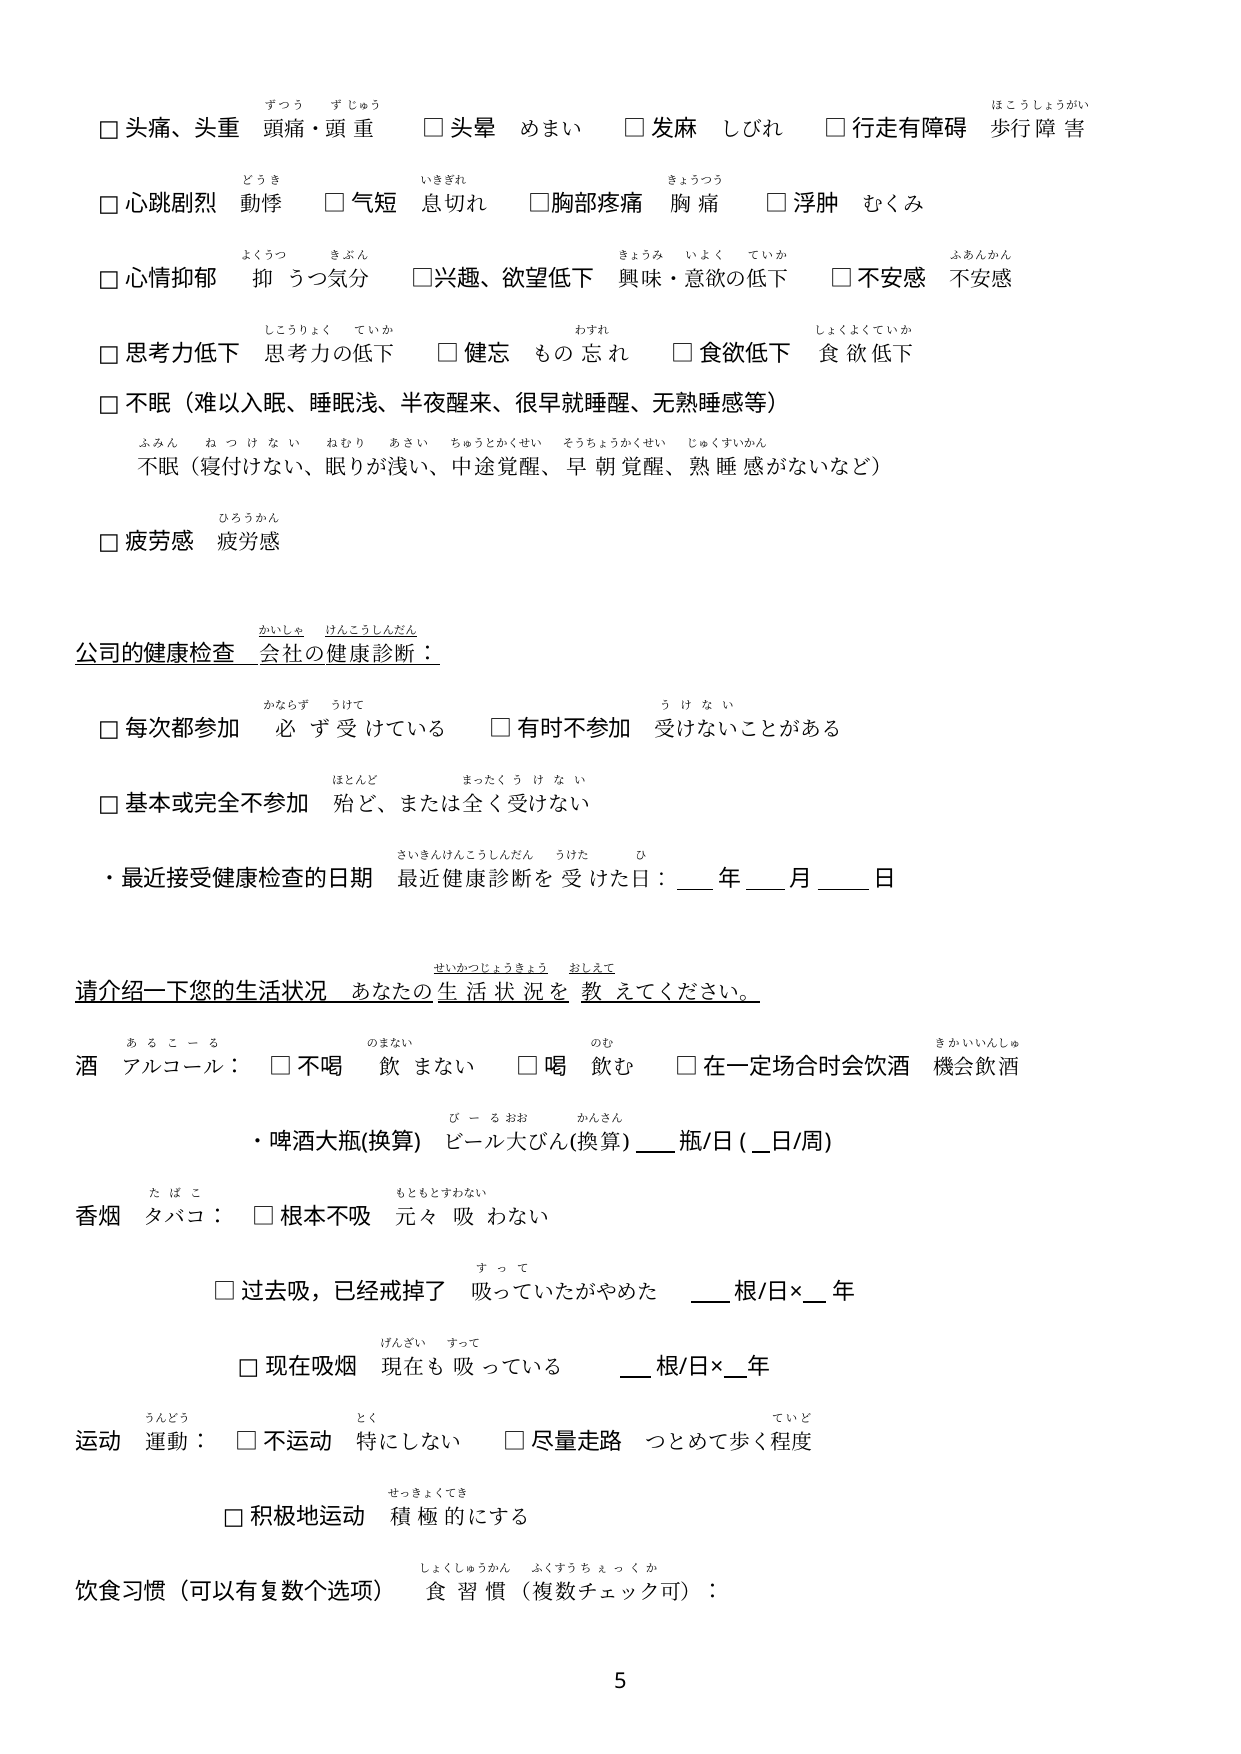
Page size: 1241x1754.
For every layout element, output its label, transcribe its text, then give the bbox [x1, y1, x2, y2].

text □ 心跳剧烈 □ 气短 □胸部疼痛 □ 浮肿 むくみ [75, 157, 1165, 232]
text ・最近接受健康检查的日期 を： 年 月 日 [75, 832, 1165, 907]
text □ 心情抑郁 □兴趣、欲望低下 ・の □ 不安感 [75, 232, 1165, 307]
text 酒 ∶ □ 不喝 □ 喝 □ 在一定场合时会饮酒 [75, 1020, 1165, 1095]
text 饮食习惯（可以有复数个选项） （）∶ [75, 1545, 1165, 1620]
text 运动 ∶ □ 不运动 にしない □ 尽量走路 つとめて歩く [75, 1395, 1165, 1470]
text 请介绍一下您的生活状况 あなたのをください。 [75, 945, 1165, 1020]
text □ 不眠（难以入眠、睡眠浅、半夜醒来、很早就睡醒、无熟睡感等） [75, 382, 1165, 420]
text □ 基本或完全不参加 、または [75, 757, 1165, 832]
text □ 思考力低下 の □ 健忘 もの □ 食欲低下 [75, 307, 1165, 382]
text （、が、、、がないなど） [75, 420, 1165, 495]
text 公司的健康检查 の∶ [75, 607, 1165, 682]
text □ 疲劳感 [75, 495, 1165, 570]
text ・啤酒大瓶(换算) びん() 瓶/日 ( 日/周) [75, 1095, 1165, 1170]
text □ 现在吸烟 もいる 根/日× 年 [75, 1320, 1165, 1395]
text 香烟 ∶ □ 根本不吸 [75, 1170, 1165, 1245]
text □ 头痛、头重 ・ □ 头晕 めまい □ 发麻 しびれ □ 行走有障碍 [75, 82, 1165, 157]
text □ 每次都参加 いる □ 有时不参加 ことがある [75, 682, 1165, 757]
text □ 过去吸，已经戒掉了 いたがやめた 根/日× 年 [75, 1245, 1165, 1320]
text □ 积极地运动 にする [75, 1470, 1165, 1545]
